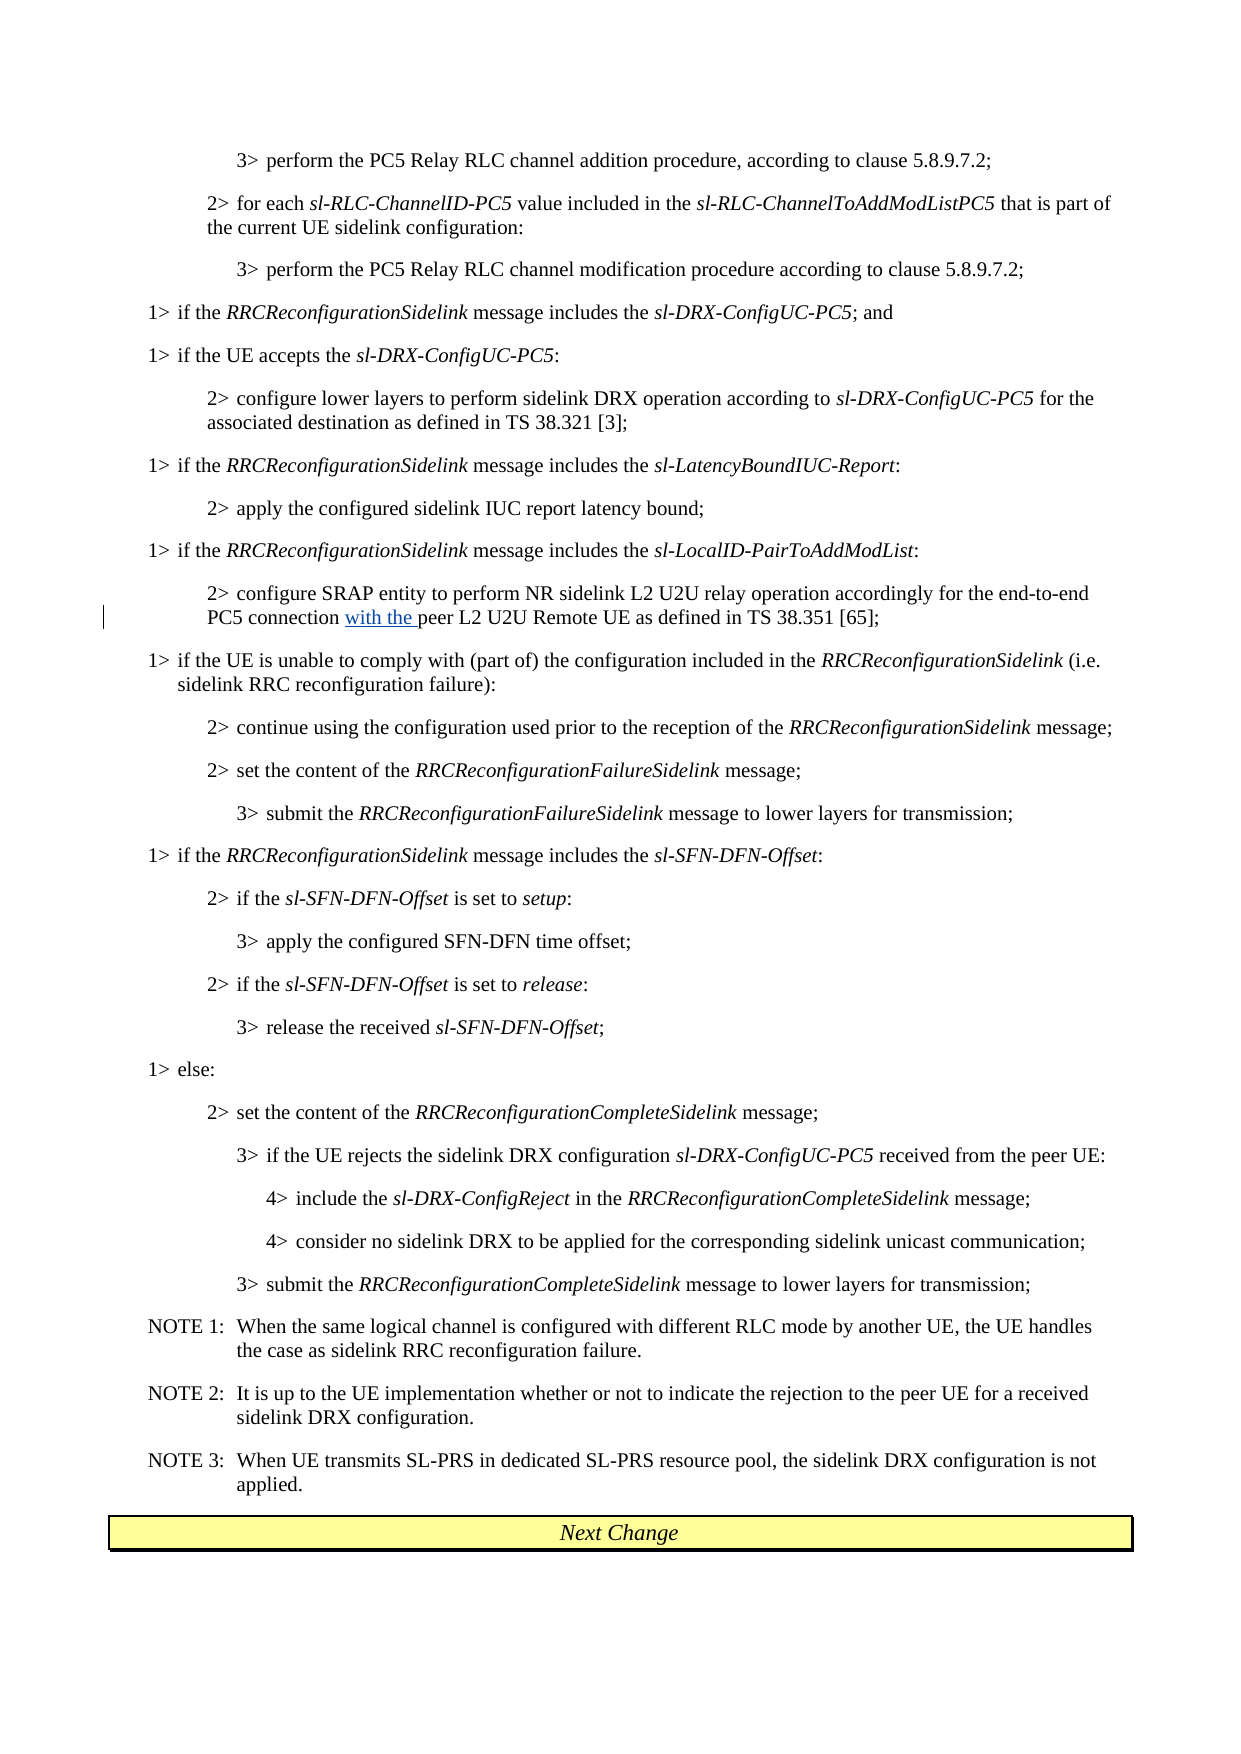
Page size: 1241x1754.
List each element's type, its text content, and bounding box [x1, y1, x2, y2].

text 1> if the RRCReconfigurationSidelink message includes the sl-DRX-ConfigUC-PC5; and [148, 300, 1122, 324]
text 3> if the UE rejects the sidelink DRX configuration sl-DRX-ConfigUC-PC5 received from the peer UE: [236, 1143, 1122, 1167]
text 1> if the UE is unable to comply with (part of) the configuration included in the RRCReconfigurationSidelink (i.e. sidelink RRC reconfiguration failure): [148, 648, 1122, 696]
text Next Change [110, 1517, 1131, 1548]
text 2> if the sl-SFN-DFN-Offset is set to setup: [207, 886, 1122, 910]
text NOTE 3: When UE transmits SL-PRS in dedicated SL-PRS resource pool, the sidelink DRX configuration is not applied. [148, 1448, 1122, 1496]
text 3> submit the RRCReconfigurationCompleteSidelink message to lower layers for transmission; [236, 1271, 1122, 1296]
text 2> if the sl-SFN-DFN-Offset is set to release: [207, 972, 1122, 996]
text 4> include the sl-DRX-ConfigReject in the RRCReconfigurationCompleteSidelink message; [266, 1186, 1122, 1210]
text 2> for each sl-RLC-ChannelID-PC5 value included in the sl-RLC-ChannelToAddModListPC5 that is part of the current UE sidelink configuration: [207, 191, 1122, 239]
text 1> else: [148, 1057, 1122, 1081]
text 2> set the content of the RRCReconfigurationFailureSidelink message; [207, 758, 1122, 782]
text 2> set the content of the RRCReconfigurationCompleteSidelink message; [207, 1100, 1122, 1124]
text 2> apply the configured sidelink IUC report latency bound; [207, 496, 1122, 519]
text 2> configure lower layers to perform sidelink DRX operation according to sl-DRX-ConfigUC-PC5 for the associated destination as defined in TS 38.321 [3]; [207, 386, 1122, 434]
text 2> configure SRAP entity to perform NR sidelink L2 U2U relay operation accordingly for the end-to-end PC5 connection peer L2 U2U Remote UE as defined in TS 38.351 [65]; [207, 581, 1122, 629]
text 3> perform the PC5 Relay RLC channel addition procedure, according to clause 5.8.9.7.2; [236, 148, 1122, 172]
text 1> if the RRCReconfigurationSidelink message includes the sl-LocalID-PairToAddModList: [148, 538, 1122, 562]
text 2> continue using the configuration used prior to the reception of the RRCReconfigurationSidelink message; [207, 715, 1122, 739]
text 1> if the UE accepts the sl-DRX-ConfigUC-PC5: [148, 343, 1122, 367]
text 3> submit the RRCReconfigurationFailureSidelink message to lower layers for transmission; [236, 801, 1122, 824]
text NOTE 1: When the same logical channel is configured with different RLC mode by another UE, the UE handles the case as sidelink RRC reconfiguration failure. [148, 1314, 1122, 1362]
text 3> apply the configured SFN-DFN time offset; [236, 929, 1122, 953]
text NOTE 2: It is up to the UE implementation whether or not to indicate the rejection to the peer UE for a received sidelink DRX configuration. [148, 1381, 1122, 1429]
text 1> if the RRCReconfigurationSidelink message includes the sl-LatencyBoundIUC-Report: [148, 453, 1122, 477]
text 3> perform the PC5 Relay RLC channel modification procedure according to clause 5.8.9.7.2; [236, 257, 1122, 281]
text 1> if the RRCReconfigurationSidelink message includes the sl-SFN-DFN-Offset: [148, 843, 1122, 867]
text 4> consider no sidelink DRX to be applied for the corresponding sidelink unicast communication; [266, 1229, 1122, 1253]
text 3> release the received sl-SFN-DFN-Offset; [236, 1014, 1122, 1039]
